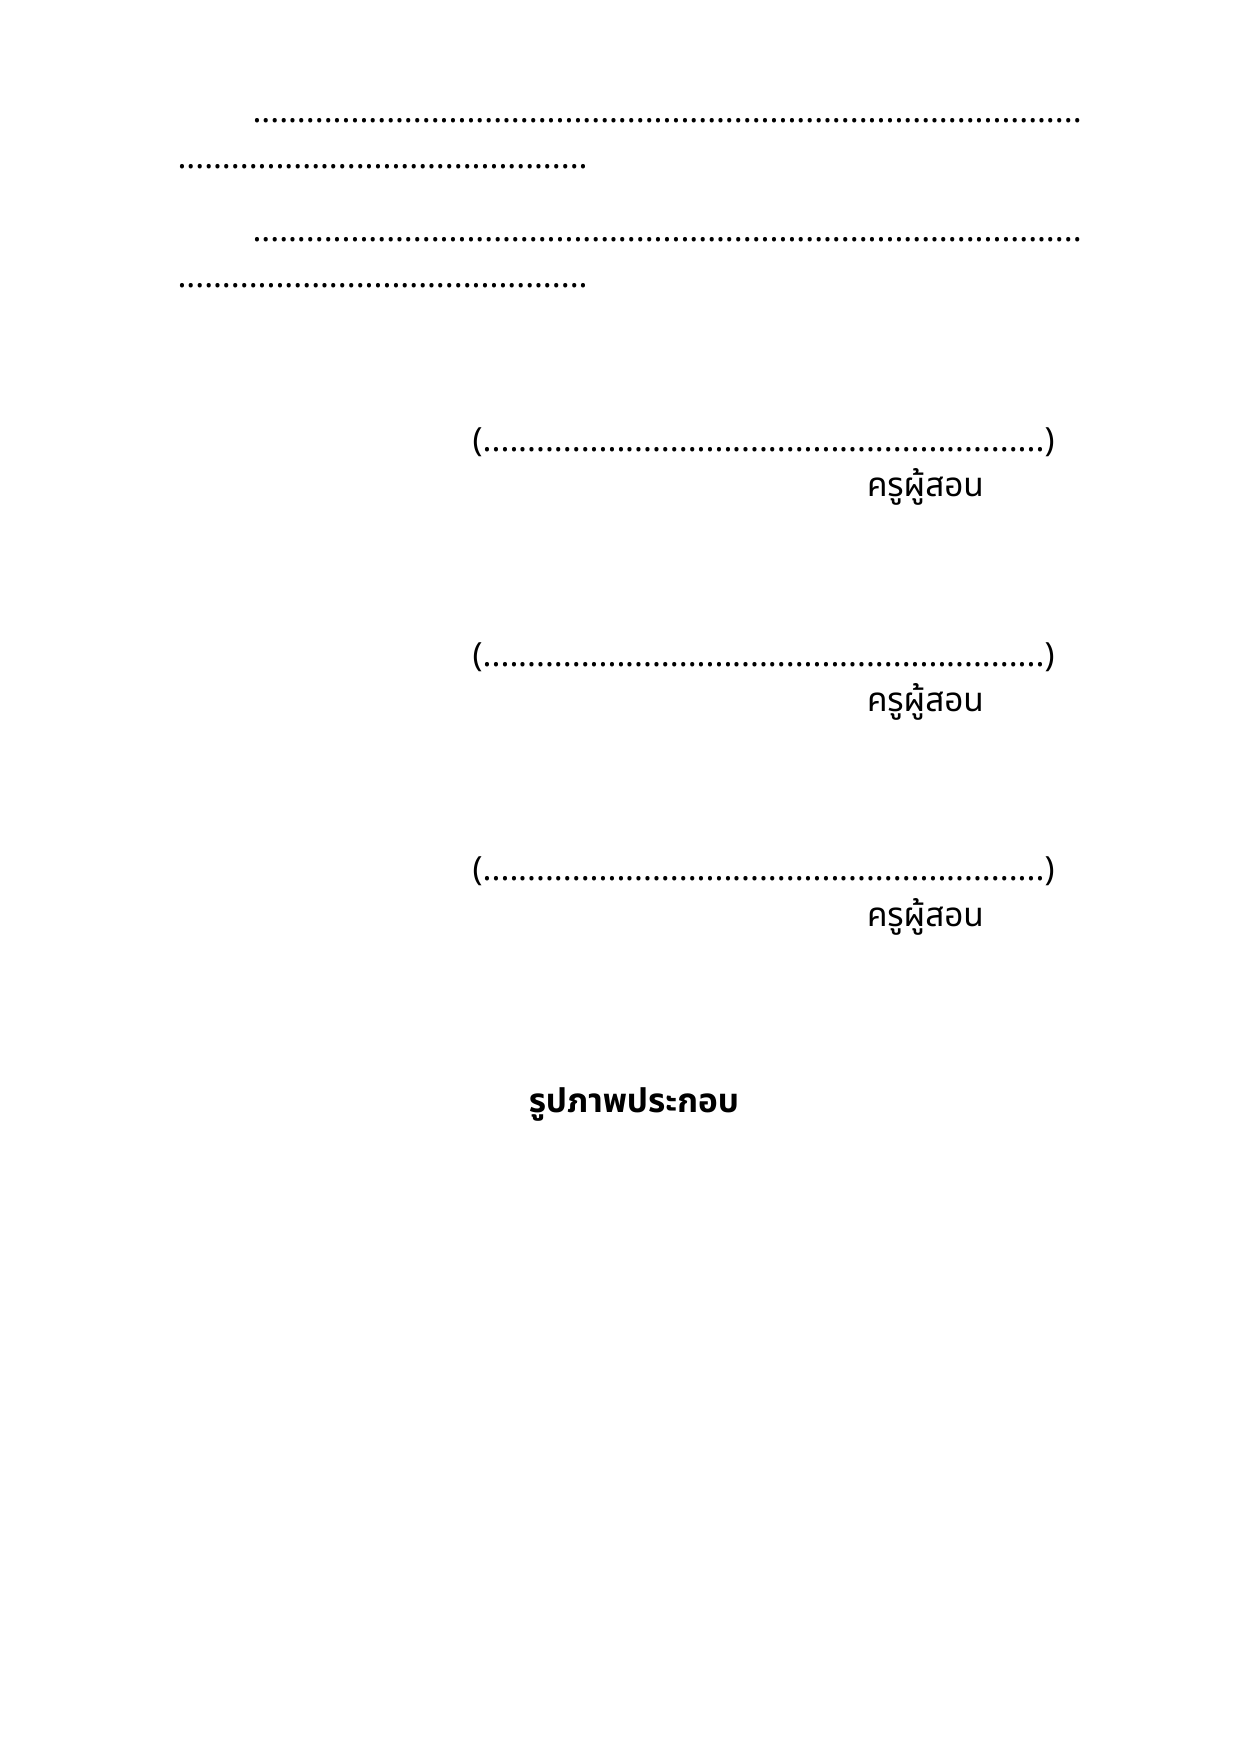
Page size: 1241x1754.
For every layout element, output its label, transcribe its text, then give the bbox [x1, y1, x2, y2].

text ครูผู้สอน [177, 461, 1090, 512]
text ........................................................................................................................................... [177, 178, 1090, 297]
text รูปภาพประกอบ [177, 1077, 1090, 1128]
text (...............................................................) [177, 388, 1090, 461]
text ครูผู้สอน [177, 891, 1090, 941]
text (...............................................................) [177, 817, 1090, 891]
text ครูผู้สอน [177, 676, 1090, 726]
text (...............................................................) [177, 602, 1090, 676]
text ........................................................................................................................................... [177, 59, 1090, 178]
